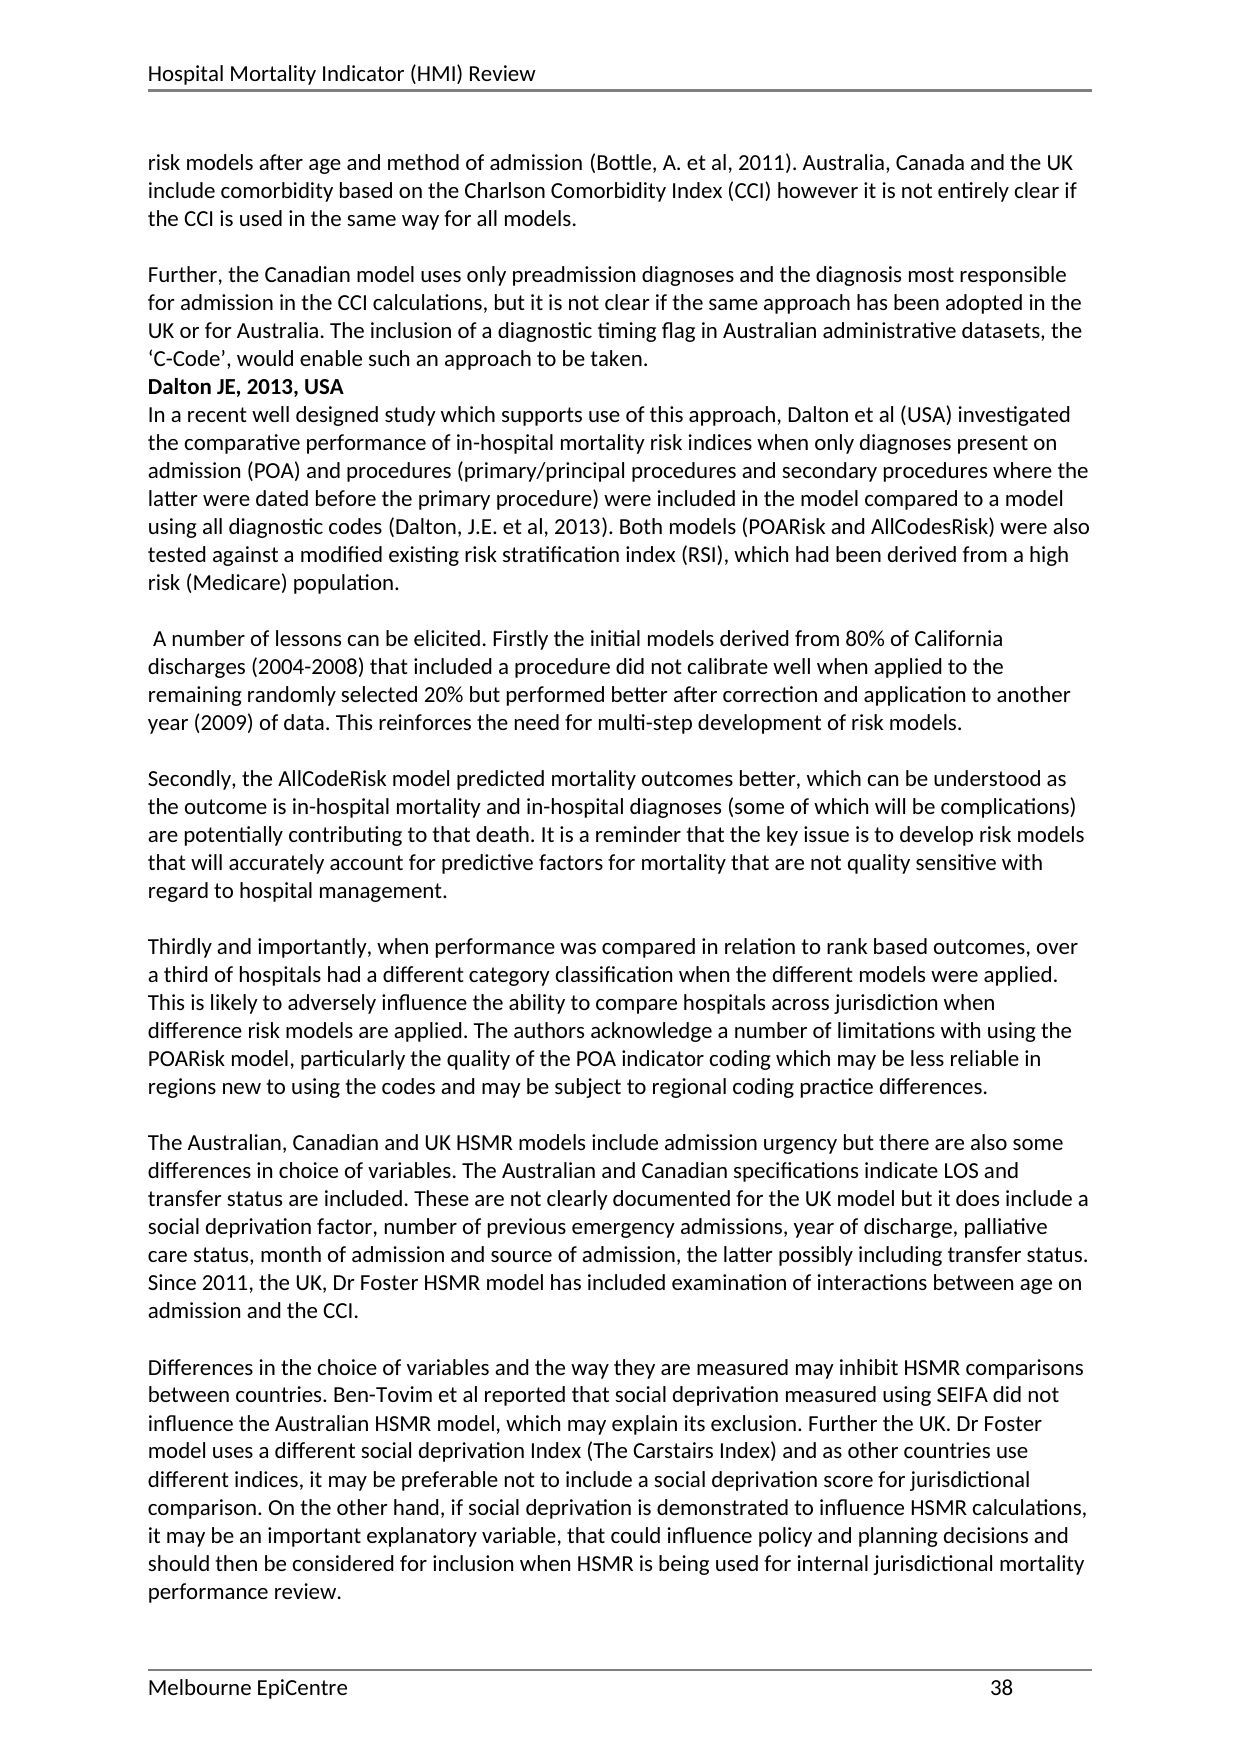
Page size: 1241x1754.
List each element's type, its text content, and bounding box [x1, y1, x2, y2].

text In a recent well designed study which supports use of this approach, Dalton et al (USA) investigated the comparative performance of in-hospital mortality risk indices when only diagnoses present on admission (POA) and procedures (primary/principal procedures and secondary procedures where the latter were dated before the primary procedure) were included in the model compared to a model using all diagnostic codes (Dalton, J.E. et al, 2013). Both models (POARisk and AllCodesRisk) were also tested against a modified existing risk stratification index (RSI), which had been derived from a high risk (Medicare) population. [148, 400, 1092, 596]
text Secondly, the AllCodeRisk model predicted mortality outcomes better, which can be understood as the outcome is in-hospital mortality and in-hospital diagnoses (some of which will be complications) are potentially contributing to that death. It is a reminder that the key issue is to develop risk models that will accurately account for predictive factors for mortality that are not quality sensitive with regard to hospital management. [148, 764, 1092, 904]
text Thirdly and importantly, when performance was compared in relation to rank based outcomes, over a third of hospitals had a different category classification when the different models were applied. This is likely to adversely influence the ability to compare hospitals across jurisdiction when difference risk models are applied. The authors acknowledge a number of limitations with using the POARisk model, particularly the quality of the POA indicator coding which may be less reliable in regions new to using the codes and may be subject to regional coding practice differences. [148, 932, 1092, 1100]
text Differences in the choice of variables and the way they are measured may inhibit HSMR comparisons between countries. Ben-Tovim et al reported that social deprivation measured using SEIFA did not influence the Australian HSMR model, which may explain its exclusion. Further the UK. Dr Foster model uses a different social deprivation Index (The Carstairs Index) and as other countries use different indices, it may be preferable not to include a social deprivation score for jurisdictional comparison. On the other hand, if social deprivation is demonstrated to influence HSMR calculations, it may be an important explanatory variable, that could influence policy and planning decisions and should then be considered for inclusion when HSMR is being used for internal jurisdictional mortality performance review. [148, 1353, 1092, 1605]
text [148, 148, 1092, 232]
text A number of lessons can be elicited. Firstly the initial models derived from 80% of California discharges (2004-2008) that included a procedure did not calibrate well when applied to the remaining randomly selected 20% but performed better after correction and application to another year (2009) of data. This reinforces the need for multi-step development of risk models. [148, 624, 1092, 736]
text Further, the Canadian model uses only preadmission diagnoses and the diagnosis most responsible for admission in the CCI calculations, but it is not clear if the same approach has been adopted in the UK or for Australia. The inclusion of a diagnostic timing flag in Australian administrative datasets, the ‘C-Code’, would enable such an approach to be taken. [148, 260, 1092, 372]
text The Australian, Canadian and UK HSMR models include admission urgency but there are also some differences in choice of variables. The Australian and Canadian specifications indicate LOS and transfer status are included. These are not clearly documented for the UK model but it does include a social deprivation factor, number of previous emergency admissions, year of discharge, palliative care status, month of admission and source of admission, the latter possibly including transfer status. Since 2011, the UK, Dr Foster HSMR model has included examination of interactions between age on admission and the CCI. [148, 1128, 1092, 1324]
text Dalton JE, 2013, USA [148, 372, 1092, 400]
